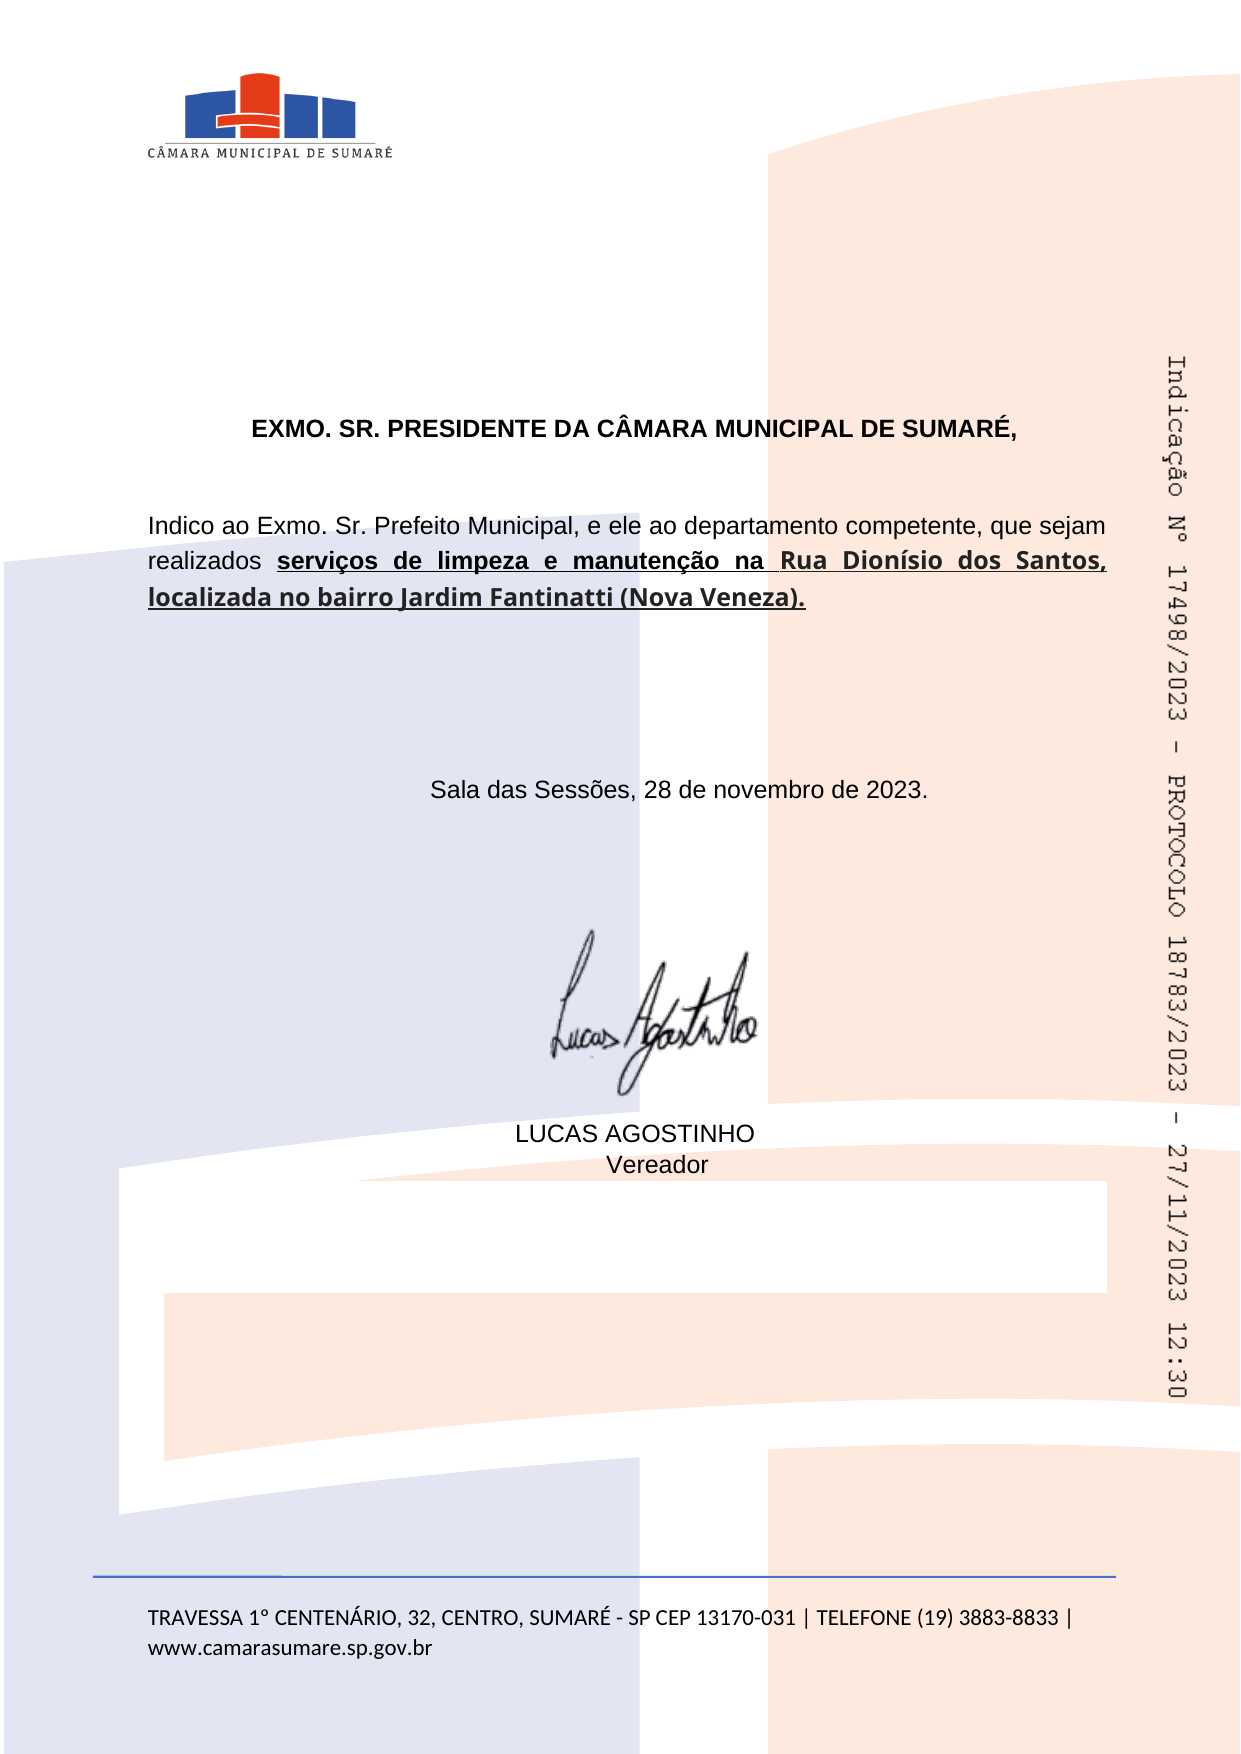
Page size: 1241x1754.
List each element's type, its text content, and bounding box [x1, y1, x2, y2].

text Sala das Sessões, 28 de novembro de 2023. [177, 775, 1107, 804]
text Vereador [177, 1150, 1107, 1179]
text Indico ao Exmo. Sr. Prefeito Municipal, e ele ao departamento competente, que sejam realizados serviços de limpeza e manutenção na Rua Dionísio dos Santos, localizada no bairro Jardim Fantinatti (Nova Veneza). [148, 511, 1107, 613]
picture [147, 73, 394, 160]
text LUCAS AGOSTINHO [177, 1119, 1107, 1148]
picture [1142, 349, 1205, 1405]
picture [505, 918, 809, 1101]
text EXMO. SR. PRESIDENTE DA CÂMARA MUNICIPAL DE SUMARÉ, [177, 414, 1107, 443]
